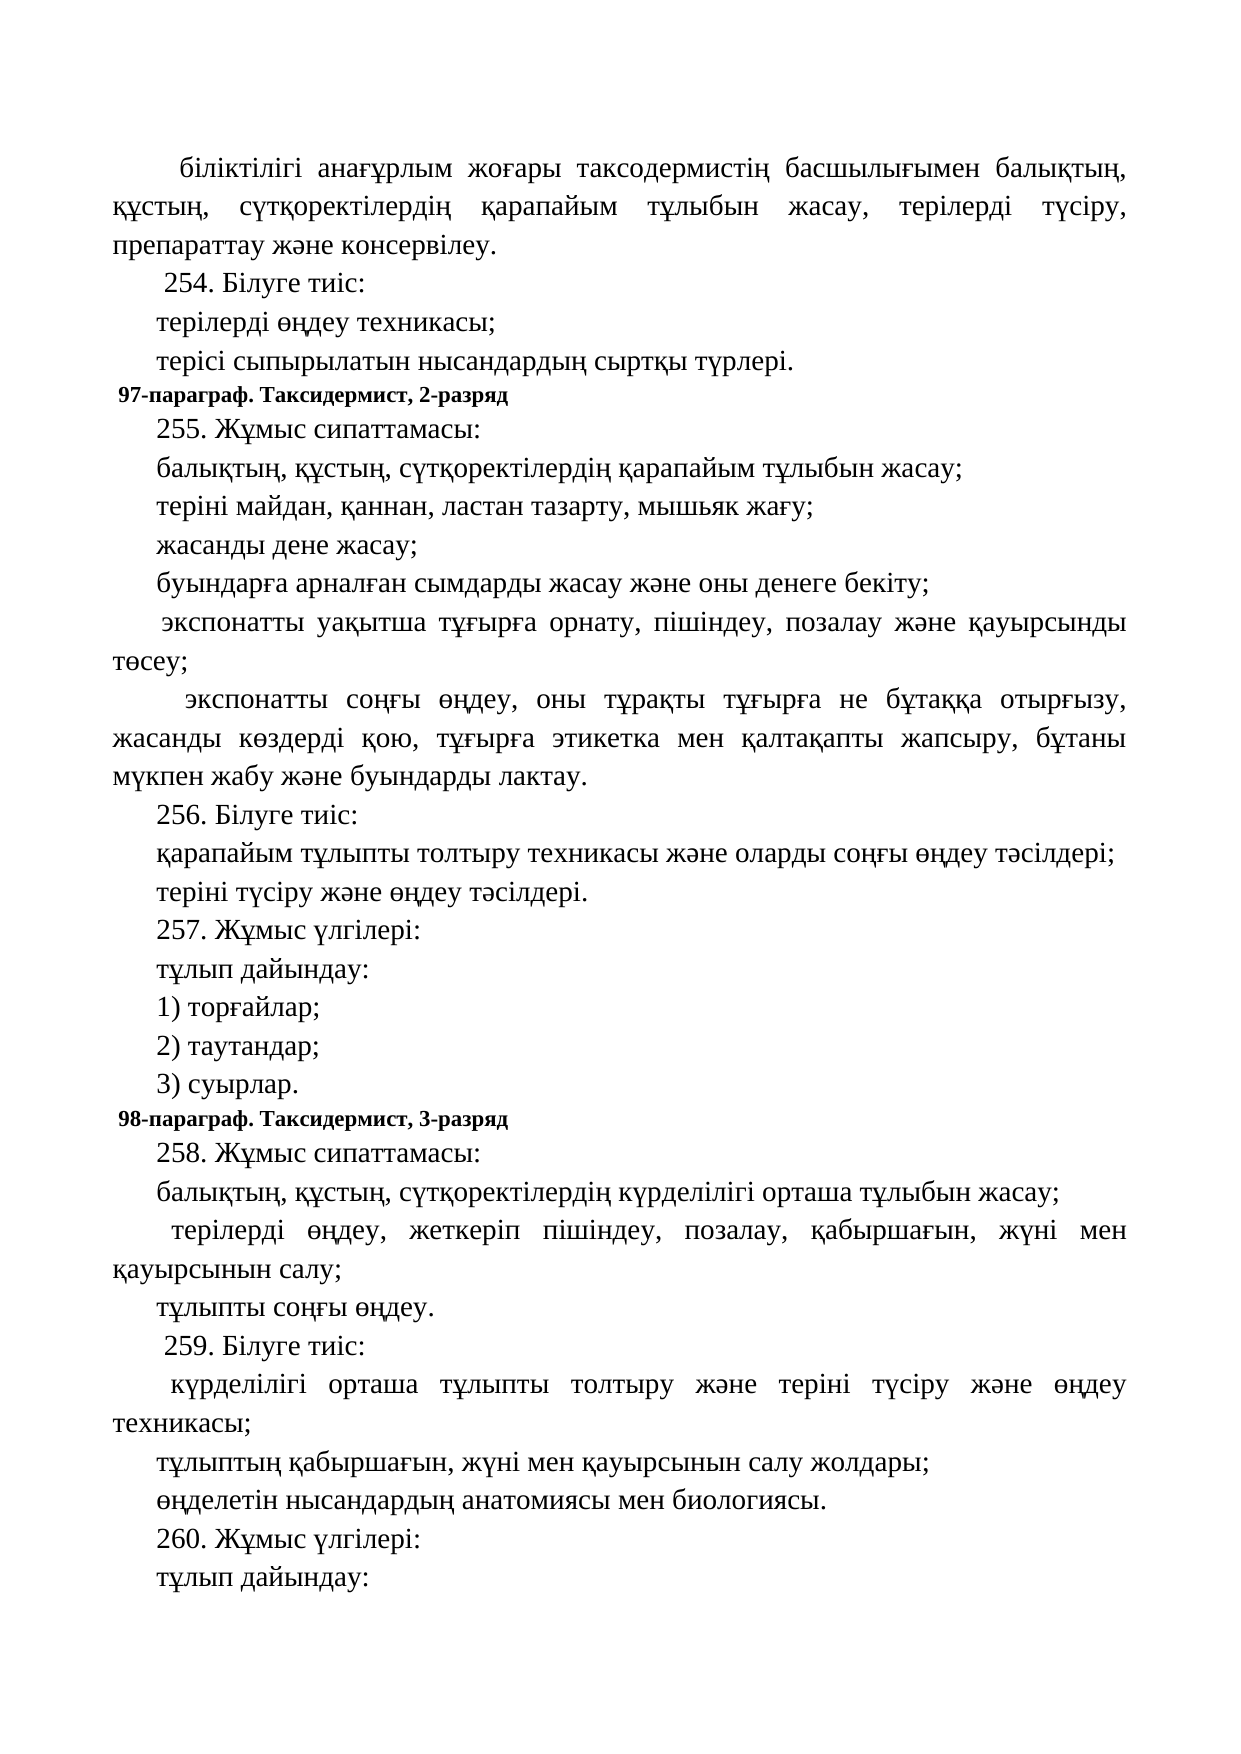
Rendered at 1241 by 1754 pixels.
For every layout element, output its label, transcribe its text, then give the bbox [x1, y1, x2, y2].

text 98-параграф. Таксидермист, 3-разряд [112, 1105, 1128, 1132]
text қарапайым тұлыпты толтыру техникасы және оларды соңғы өңдеу тәсілдері; [112, 835, 1128, 869]
text балықтың, құстың, сүтқоректілердің қарапайым тұлыбын жасау; [112, 450, 1128, 483]
text терісі сыпырылатын нысандардың сыртқы түрлері. [112, 343, 1128, 376]
text 97-параграф. Таксидермист, 2-разряд [112, 381, 1128, 408]
text 256. Білуге тиіс: [112, 797, 1128, 830]
text теріні түсіру және өңдеу тәсілдері. [112, 874, 1128, 907]
text буындарға арналған сымдарды жасау және оны денеге бекіту; [112, 566, 1128, 599]
text 3) суырлар. [112, 1067, 1128, 1100]
text 2) таутандар; [112, 1028, 1128, 1062]
text 259. Білуге тиіс: [112, 1328, 1128, 1362]
text жасанды дене жасау; [112, 527, 1128, 561]
text тұлып дайындау: [112, 1559, 1128, 1593]
text экспонатты соңғы өңдеу, оны тұрақты тұғырға не бұтаққа отырғызу, жасанды көздерді қою, тұғырға этикетка мен қалтақапты жапсыру, бұтаны мүкпен жабу және буындарды лактау. [112, 681, 1128, 792]
text 254. Білуге тиіс: [112, 266, 1128, 299]
text балықтың, құстың, сүтқоректілердің күрделілігі орташа тұлыбын жасау; [112, 1174, 1128, 1207]
text терілерді өңдеу, жеткеріп пішіндеу, позалау, қабыршағын, жүні мен қауырсынын салу; [112, 1212, 1128, 1284]
text 255. Жұмыс сипаттамасы: [112, 411, 1128, 445]
text тұлып дайындау: [112, 951, 1128, 984]
text экспонатты уақытша тұғырға орнату, пішіндеу, позалау және қауырсынды төсеу; [112, 604, 1128, 676]
text 260. Жұмыс үлгілері: [112, 1521, 1128, 1554]
text 1) торғайлар; [112, 989, 1128, 1023]
text өңделетін нысандардың анатомиясы мен биологиясы. [112, 1482, 1128, 1516]
text теріні майдан, қаннан, ластан тазарту, мышьяк жағу; [112, 488, 1128, 522]
text біліктілігі анағұрлым жоғары таксодермистің басшылығымен балықтың, құстың, сүтқоректілердің қарапайым тұлыбын жасау, терілерді түсіру, препараттау және консервілеу. [112, 150, 1128, 261]
text тұлыптың қабыршағын, жүні мен қауырсынын салу жолдары; [112, 1444, 1128, 1477]
text терілерді өңдеу техникасы; [112, 304, 1128, 338]
text күрделілігі орташа тұлыпты толтыру және теріні түсіру және өңдеу техникасы; [112, 1367, 1128, 1439]
text тұлыпты соңғы өңдеу. [112, 1289, 1128, 1323]
text 257. Жұмыс үлгілері: [112, 912, 1128, 946]
text 258. Жұмыс сипаттамасы: [112, 1135, 1128, 1169]
